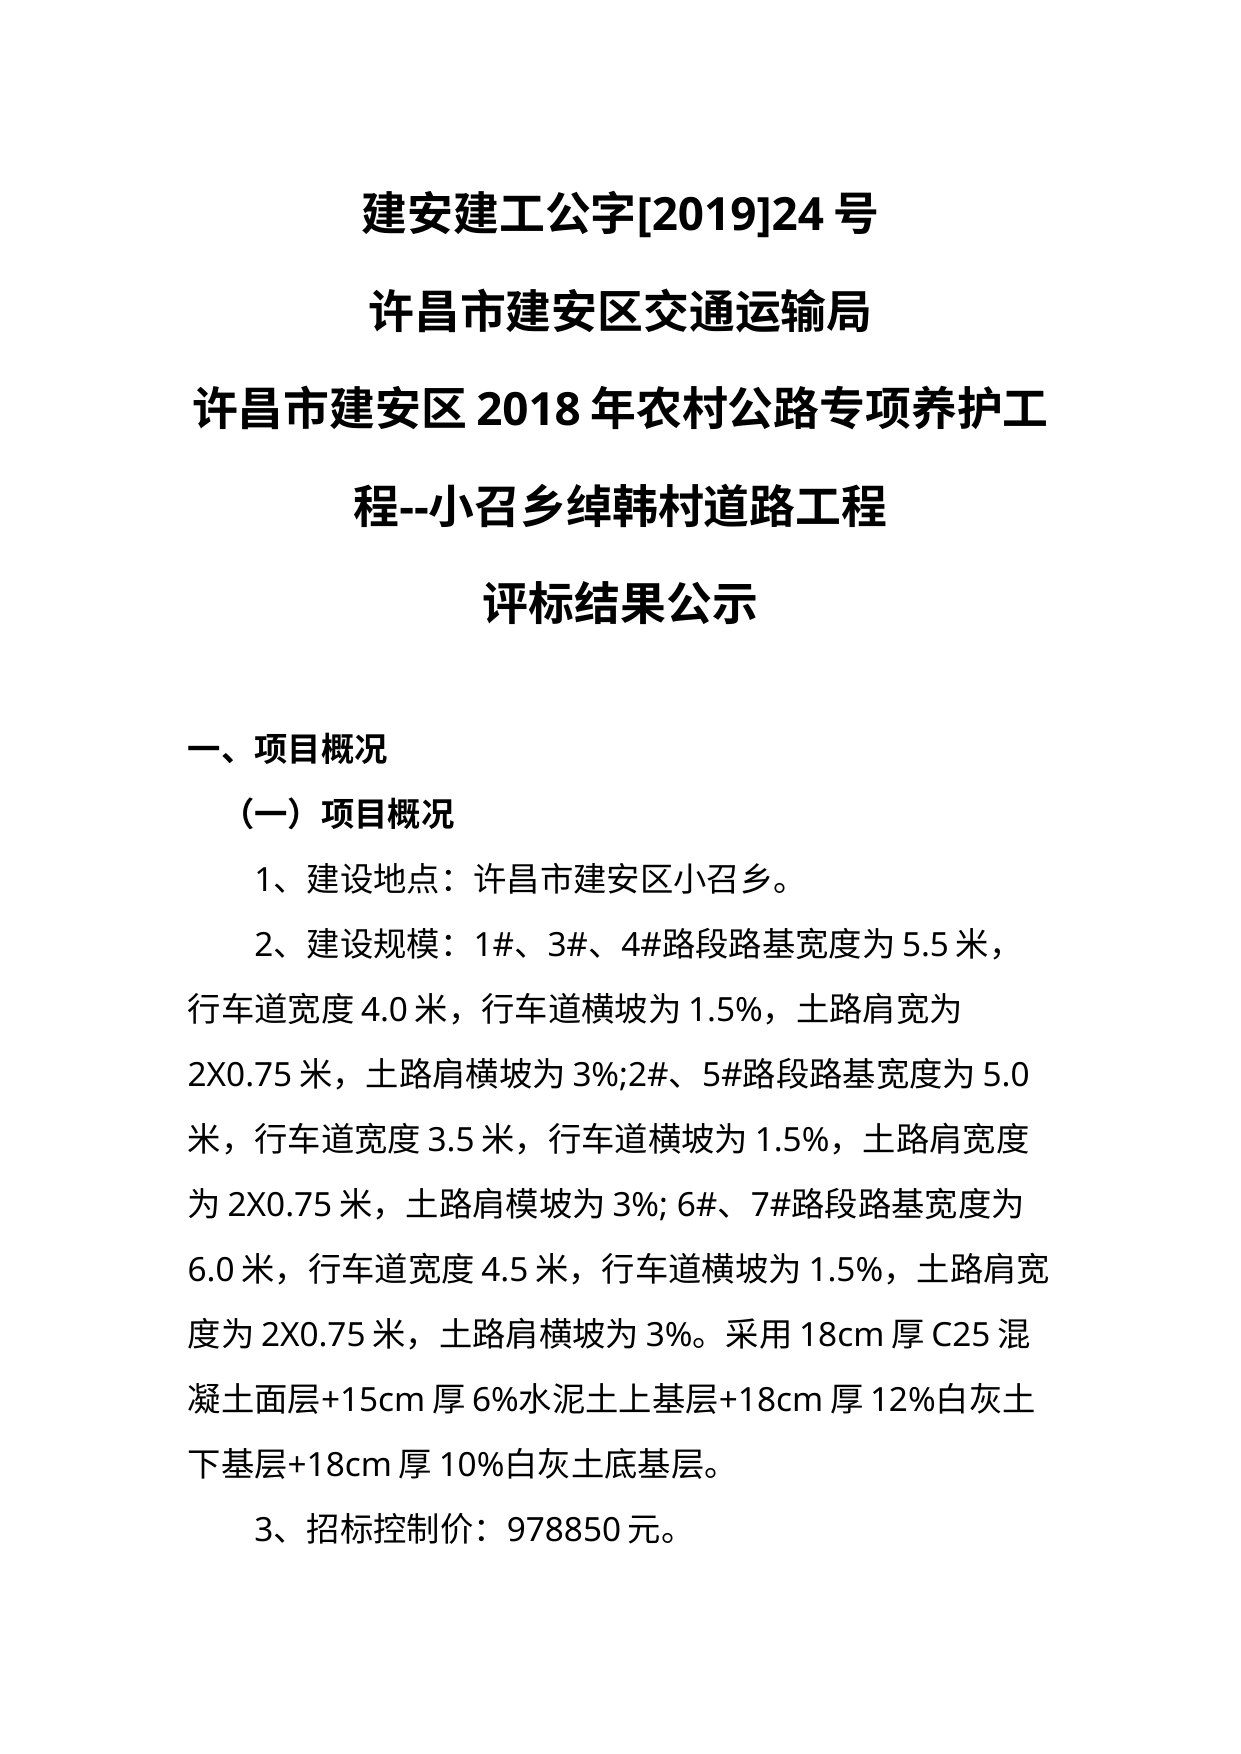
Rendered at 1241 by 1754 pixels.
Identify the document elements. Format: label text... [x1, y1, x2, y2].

text 许昌市建安区2018年农村公路专项养护工程--小召乡绰韩村道路工程 [187, 357, 1053, 552]
text 1、建设地点：许昌市建安区小召乡。 [187, 844, 1053, 909]
text 2、建设规模：1#、3#、4#路段路基宽度为5.5米，行车道宽度4.0米，行车道横坡为1.5%，土路肩宽为2X0.75米，土路肩横坡为3%;2#、5#路段路基宽度为5.0米，行车道宽度3.5米，行车道横坡为1.5%，土路肩宽度为2X0.75米，土路肩模坡为3%; 6#、7#路段路基宽度为6.0米，行车道宽度4.5米，行车道横坡为1.5%，土路肩宽度为2X0.75米，土路肩横坡为3%。采用18cm厚C25混凝土面层+15cm厚6%水泥土上基层+18cm厚12%白灰土下基层+18cm厚10%白灰土底基层。 [187, 909, 1053, 1494]
text （一）项目概况 [187, 779, 1053, 844]
text 3、招标控制价：978850元。 [187, 1494, 1053, 1559]
text 建安建工公字[2019]24号 [187, 162, 1053, 259]
text 一、项目概况 [187, 714, 1053, 779]
text 评标结果公示 [187, 552, 1053, 649]
text 许昌市建安区交通运输局 [187, 259, 1053, 357]
